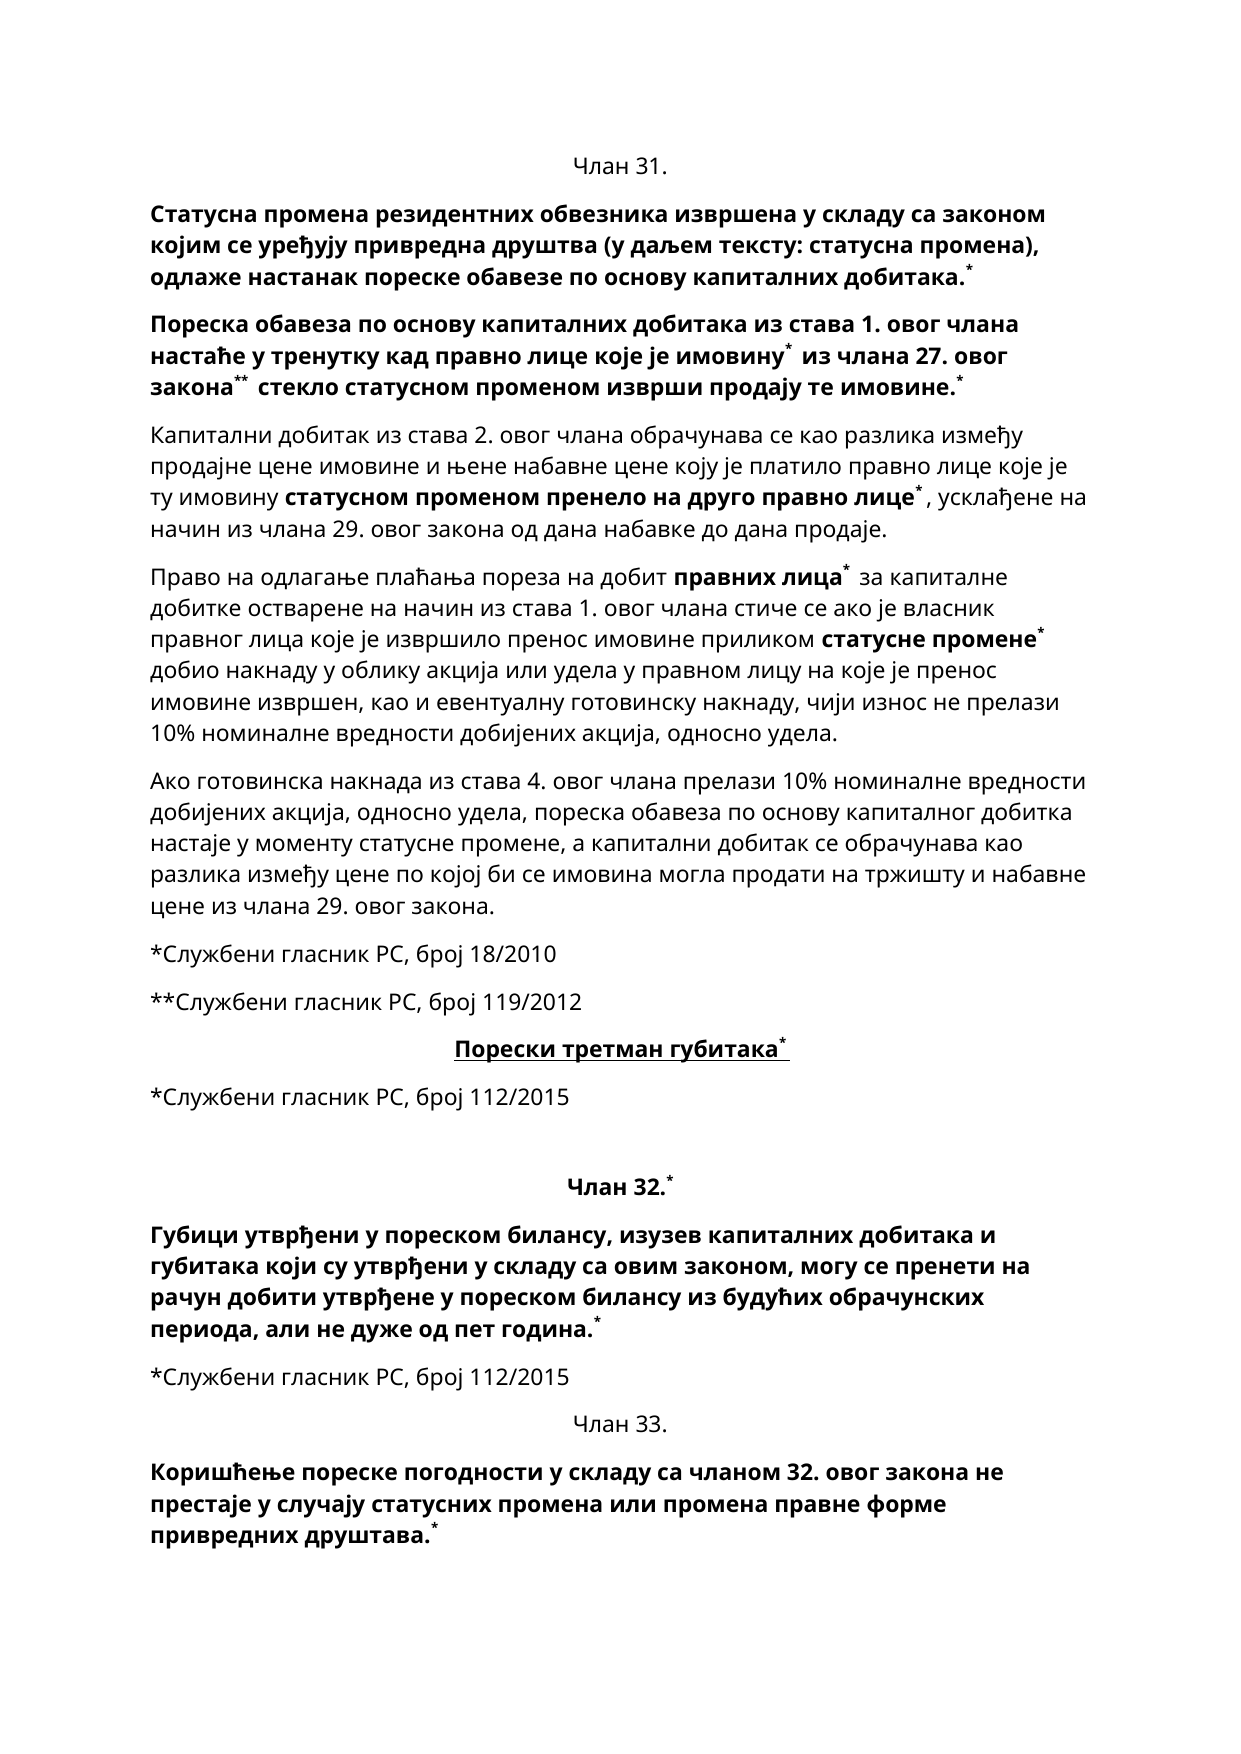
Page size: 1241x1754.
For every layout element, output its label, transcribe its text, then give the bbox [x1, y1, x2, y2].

text Члан 32.* [150, 1171, 1090, 1202]
text Пореска обавеза по основу капиталних добитака из става 1. овог члана настаће у тренутку кад правно лице које је имовину* из члана 27. овог закона** стекло статусном променом изврши продају те имовине.* [150, 308, 1090, 402]
text **Службени гласник РС, број 119/2012 [150, 985, 1090, 1017]
text Порески третман губитака* [150, 1033, 1090, 1064]
text Капитални добитак из става 2. овог члана обрачунава се као разлика између продајне цене имовине и њене набавне цене коју је платило правно лице које је ту имовину статусном променом пренело на друго правно лице* , усклађене на начин из члана 29. овог закона од дана набавке до дана продаје. [150, 419, 1090, 544]
text Губици утврђени у пореском билансу, изузев капиталних добитака и губитака који су утврђени у складу са овим законом, могу се пренети на рачун добити утврђене у пореском билансу из будућих обрачунских периода, али не дуже од пет година.* [150, 1219, 1090, 1344]
text Коришћење пореске погодности у складу са чланом 32. овог закона не престаје у случају статусних промена или промена правне форме привредних друштава.* [150, 1456, 1090, 1550]
text *Службени гласник РС, број 112/2015 [150, 1360, 1090, 1392]
text Ако готовинска накнада из става 4. овог члана прелази 10% номиналне вредности добијених акција, односно удела, пореска обавеза по основу капиталног добитка настаје у моменту статусне промене, а капитални добитак се обрачунава као разлика између цене по којој би се имовина могла продати на тржишту и набавне цене из члана 29. овог закона. [150, 764, 1090, 921]
text Статусна промена резидентних обвезника извршена у складу са законом којим се уређују привредна друштва (у даљем тексту: статусна промена), одлаже настанак пореске обавезе по основу капиталних добитака.* [150, 198, 1090, 292]
text Члан 33. [150, 1408, 1090, 1439]
text Право на одлагање плаћања пореза на добит правних лица* за капиталне добитке остварене на начин из става 1. овог члана стиче се ако је власник правног лица које је извршило пренос имовине приликом статусне промене* добио накнаду у облику акција или удела у правном лицу на које је пренос имовине извршен, као и евентуалну готовинску накнаду, чији износ не прелази 10% номиналне вредности добијених акција, односно удела. [150, 560, 1090, 748]
text *Службени гласник РС, број 112/2015 [150, 1081, 1090, 1112]
text Члан 31. [150, 150, 1090, 181]
text *Службени гласник РС, број 18/2010 [150, 937, 1090, 969]
